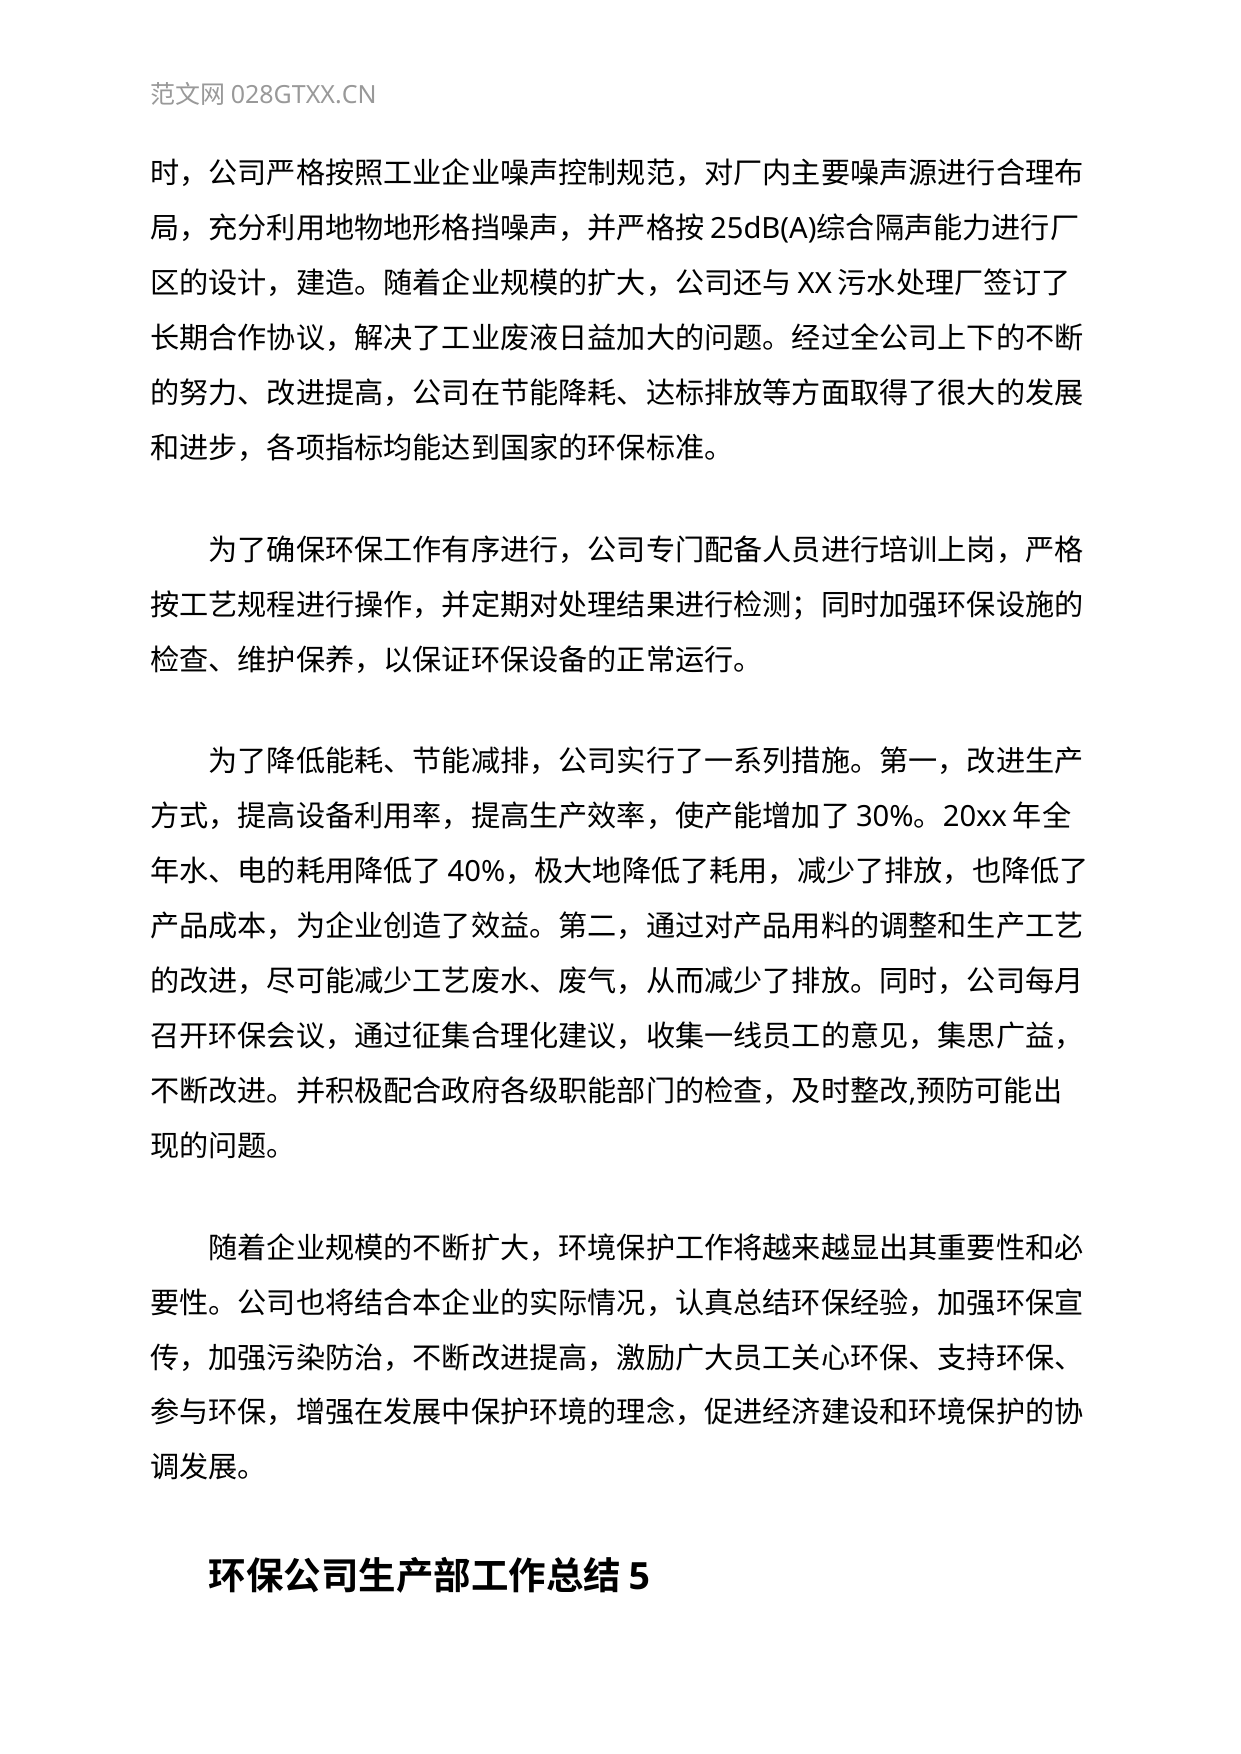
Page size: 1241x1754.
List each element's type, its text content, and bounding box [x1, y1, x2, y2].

text 为了降低能耗、节能减排，公司实行了一系列措施。第一，改进生产方式，提高设备利用率，提高生产效率，使产能增加了30%。20xx年全年水、电的耗用降低了40%，极大地降低了耗用，减少了排放，也降低了产品成本，为企业创造了效益。第二，通过对产品用料的调整和生产工艺的改进，尽可能减少工艺废水、废气，从而减少了排放。同时，公司每月召开环保会议，通过征集合理化建议，收集一线员工的意见，集思广益，不断改进。并积极配合政府各级职能部门的检查，及时整改,预防可能出现的问题。 [150, 738, 1090, 1165]
text 为了确保环保工作有序进行，公司专门配备人员进行培训上岗，严格按工艺规程进行操作，并定期对处理结果进行检测；同时加强环保设施的检查、维护保养，以保证环保设备的正常运行。 [150, 526, 1090, 678]
text 随着企业规模的不断扩大，环境保护工作将越来越显出其重要性和必要性。公司也将结合本企业的实际情况，认真总结环保经验，加强环保宣传，加强污染防治，不断改进提高，激励广大员工关心环保、支持环保、参与环保，增强在发展中保护环境的理念，促进经济建设和环境保护的协调发展。 [150, 1224, 1090, 1486]
text 环保公司生产部工作总结5 [150, 1546, 1090, 1600]
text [150, 150, 1090, 467]
